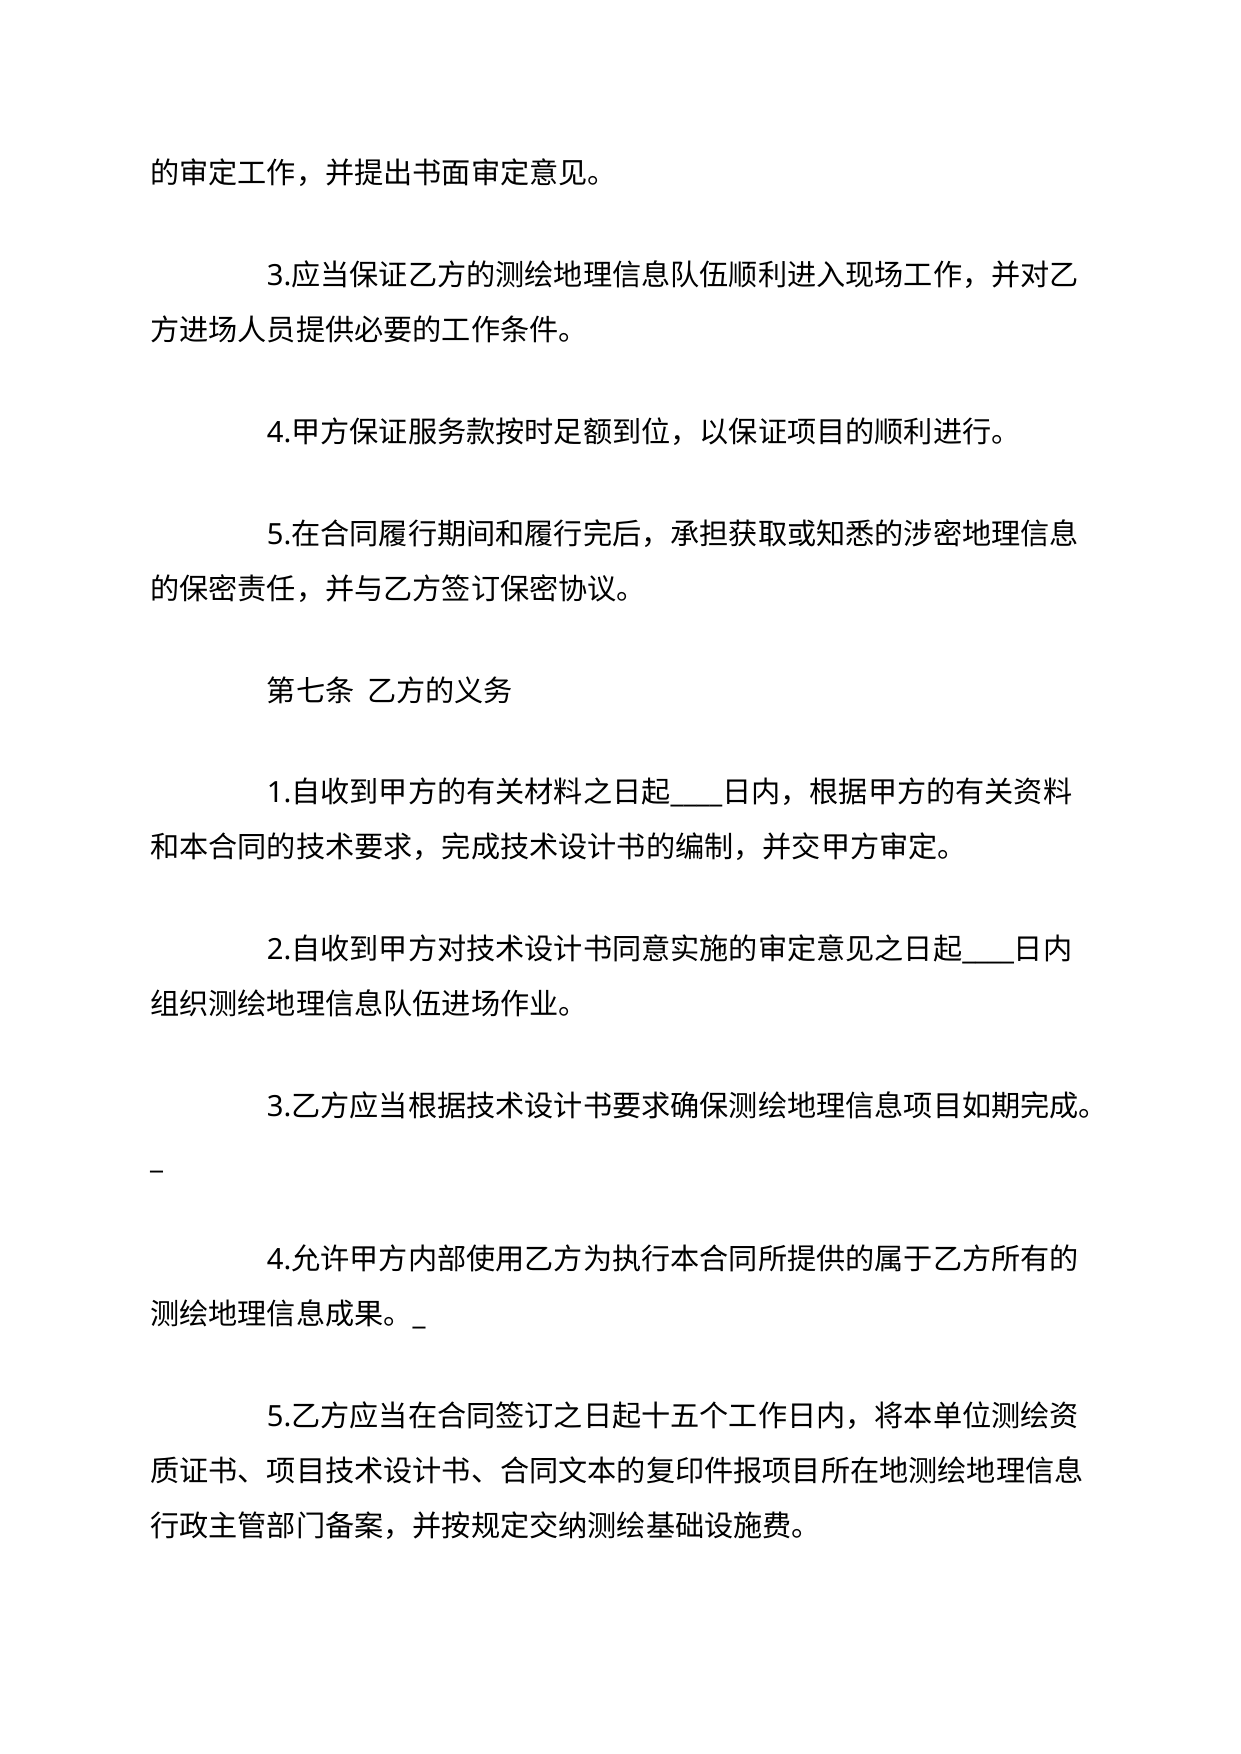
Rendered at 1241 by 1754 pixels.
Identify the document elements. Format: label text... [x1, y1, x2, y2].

text 4.允许甲方内部使用乙方为执行本合同所提供的属于乙方所有的测绘地理信息成果。_ [150, 1235, 1090, 1333]
text 第七条 乙方的义务 [150, 667, 1090, 709]
text 3.应当保证乙方的测绘地理信息队伍顺利进入现场工作，并对乙方进场人员提供必要的工作条件。 [150, 252, 1090, 349]
text 3.乙方应当根据技术设计书要求确保测绘地理信息项目如期完成。_ [150, 1083, 1090, 1177]
text 2.自收到甲方对技术设计书同意实施的审定意见之日起____日内组织测绘地理信息队伍进场作业。 [150, 926, 1090, 1023]
text 4.甲方保证服务款按时足额到位，以保证项目的顺利进行。 [150, 408, 1090, 451]
text 1.自收到甲方的有关材料之日起____日内，根据甲方的有关资料和本合同的技术要求，完成技术设计书的编制，并交甲方审定。 [150, 769, 1090, 866]
text 5.乙方应当在合同签订之日起十五个工作日内，将本单位测绘资质证书、项目技术设计书、合同文本的复印件报项目所在地测绘地理信息行政主管部门备案，并按规定交纳测绘基础设施费。 [150, 1392, 1090, 1544]
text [150, 150, 1090, 192]
text 5.在合同履行期间和履行完后，承担获取或知悉的涉密地理信息的保密责任，并与乙方签订保密协议。 [150, 511, 1090, 608]
